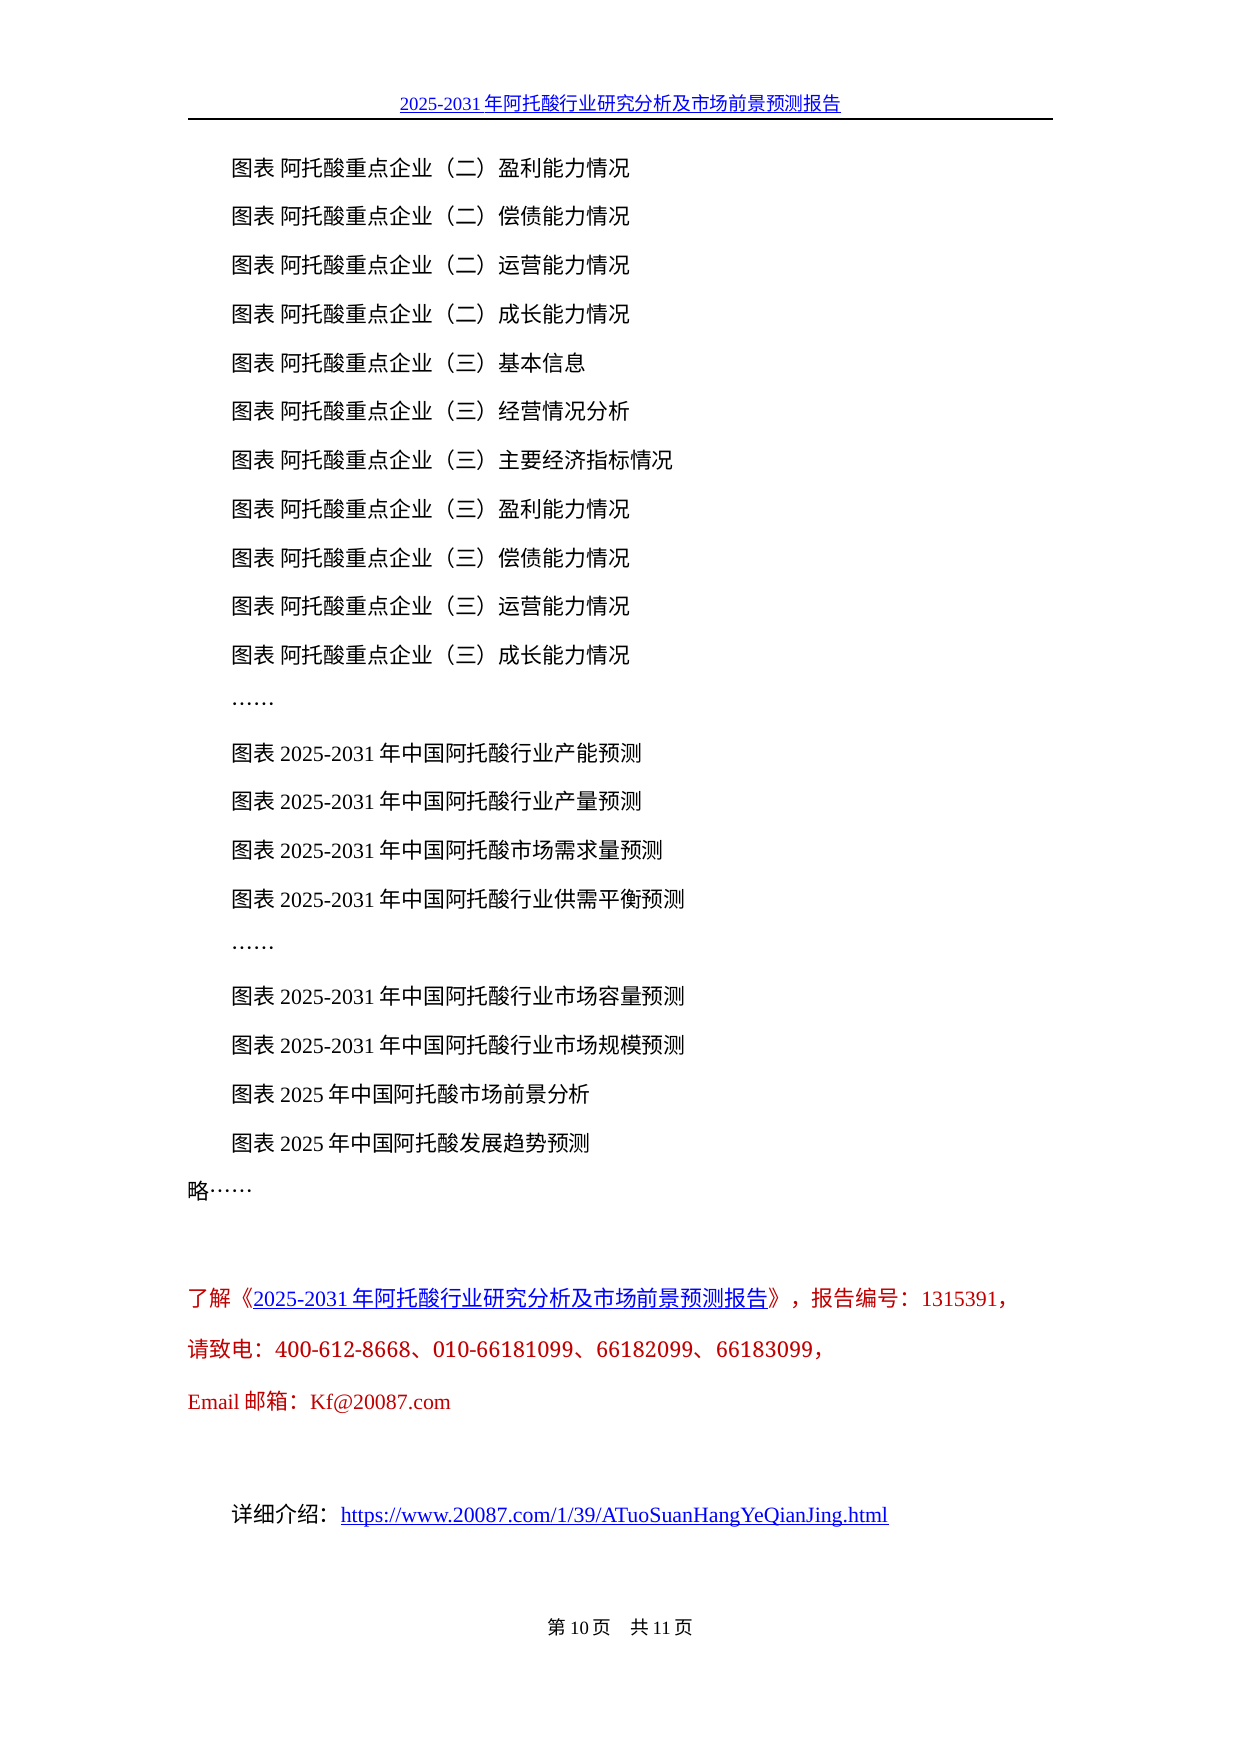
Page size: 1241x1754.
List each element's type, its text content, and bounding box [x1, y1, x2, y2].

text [187, 150, 1053, 1206]
text 请致电：400-612-8668、010-66181099、66182099、66183099， [187, 1332, 1053, 1364]
text Email邮箱：Kf@20087.com [187, 1383, 1053, 1416]
text 了解《2025-2031年阿托酸行业研究分析及市场前景预测报告》，报告编号：1315391， [187, 1280, 1053, 1313]
text 详细介绍：https://www.20087.com/1/39/ATuoSuanHangYeQianJing.html [187, 1496, 1053, 1529]
